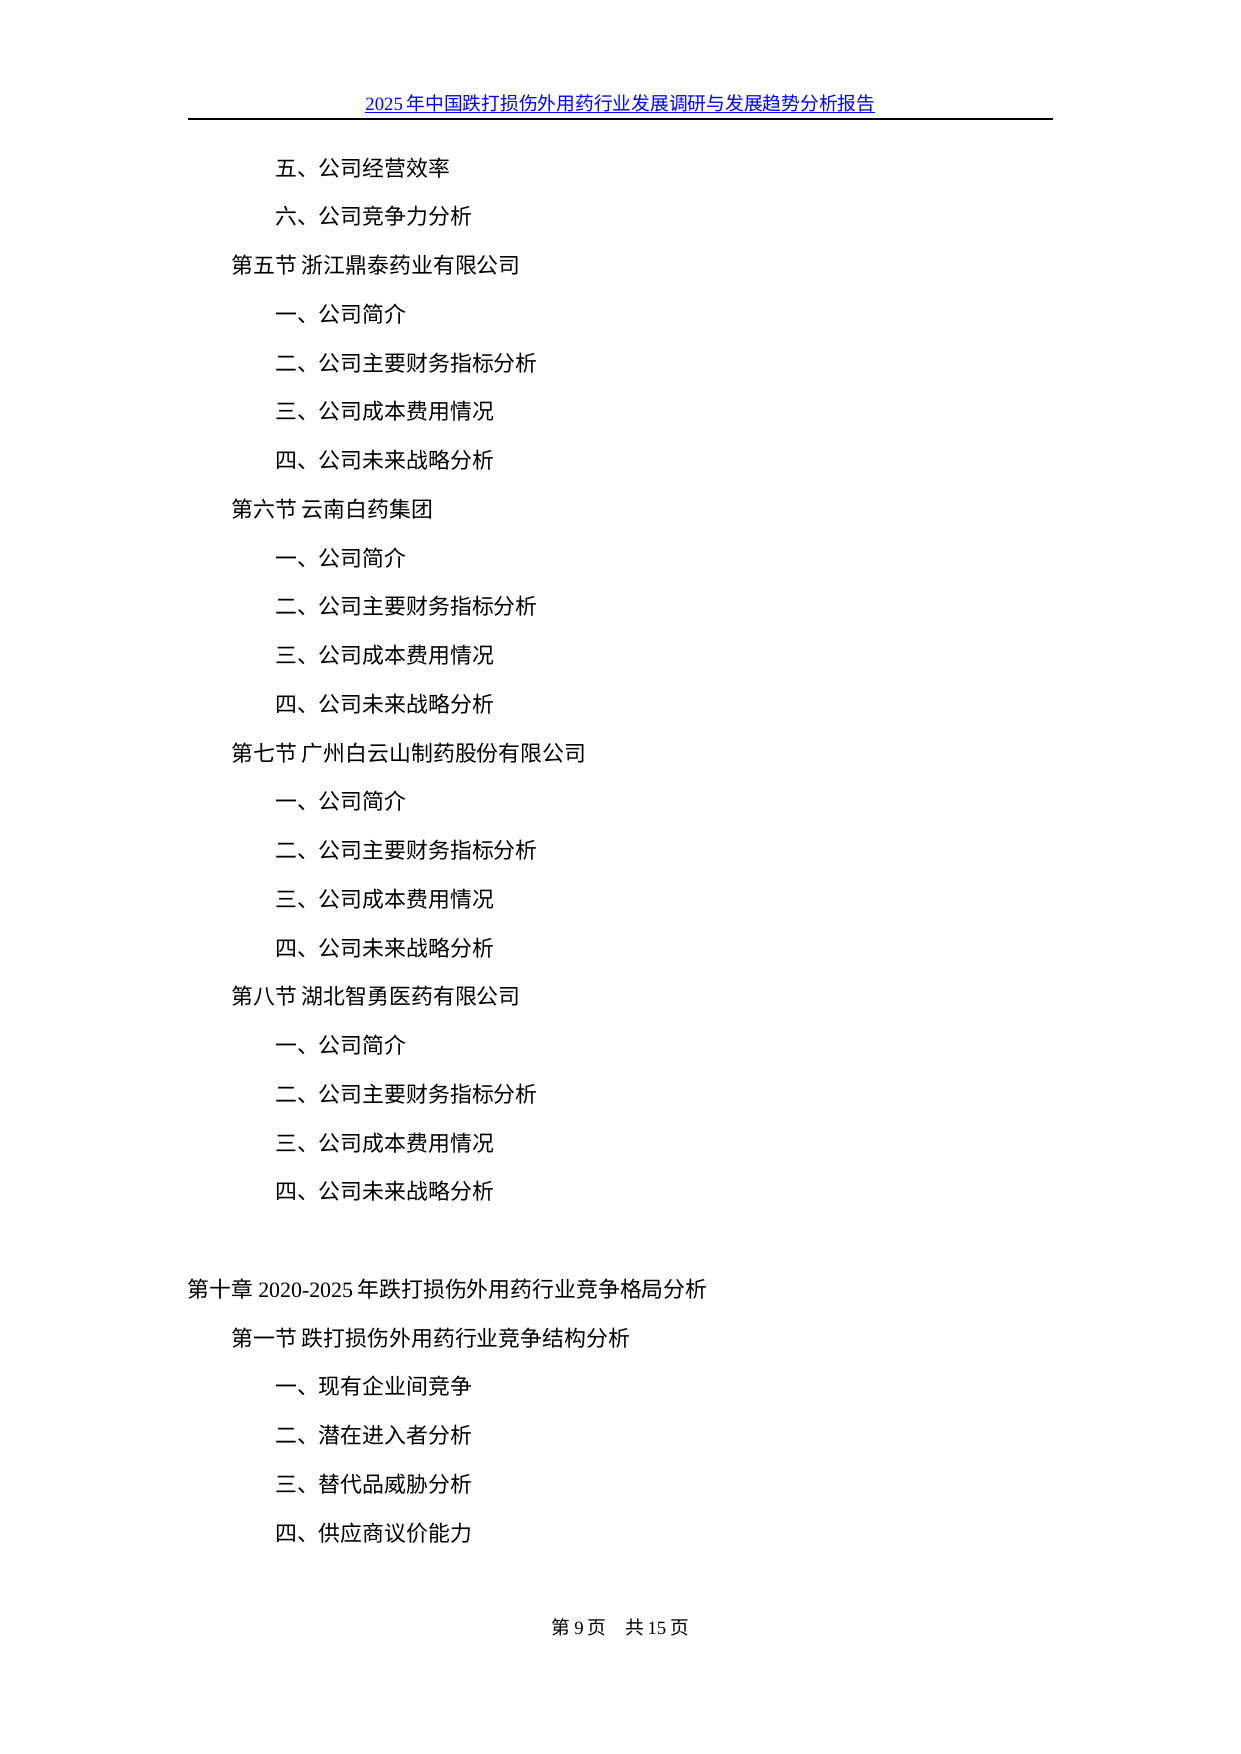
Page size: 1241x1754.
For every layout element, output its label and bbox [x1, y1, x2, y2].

text [187, 150, 1053, 1548]
